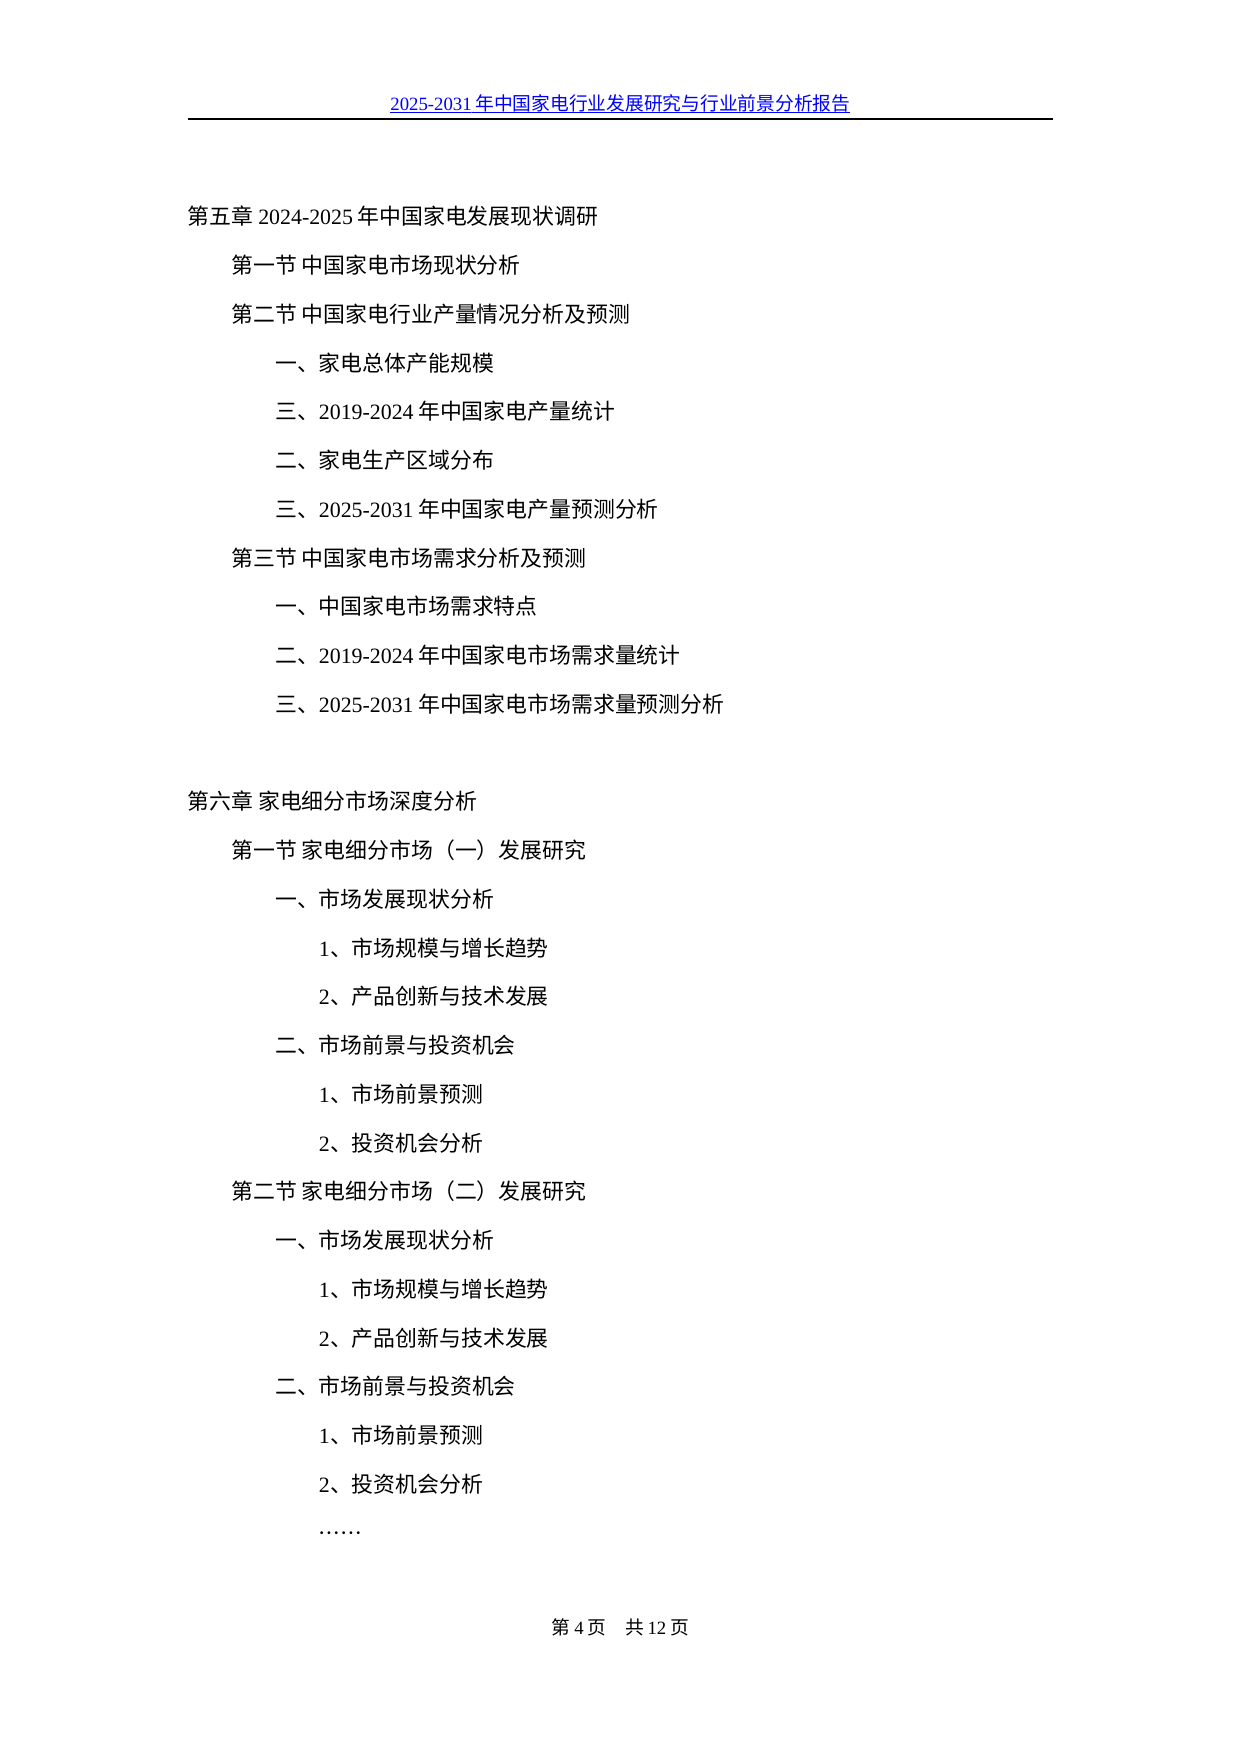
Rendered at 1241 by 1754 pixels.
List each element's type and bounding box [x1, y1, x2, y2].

text [187, 150, 1053, 1548]
